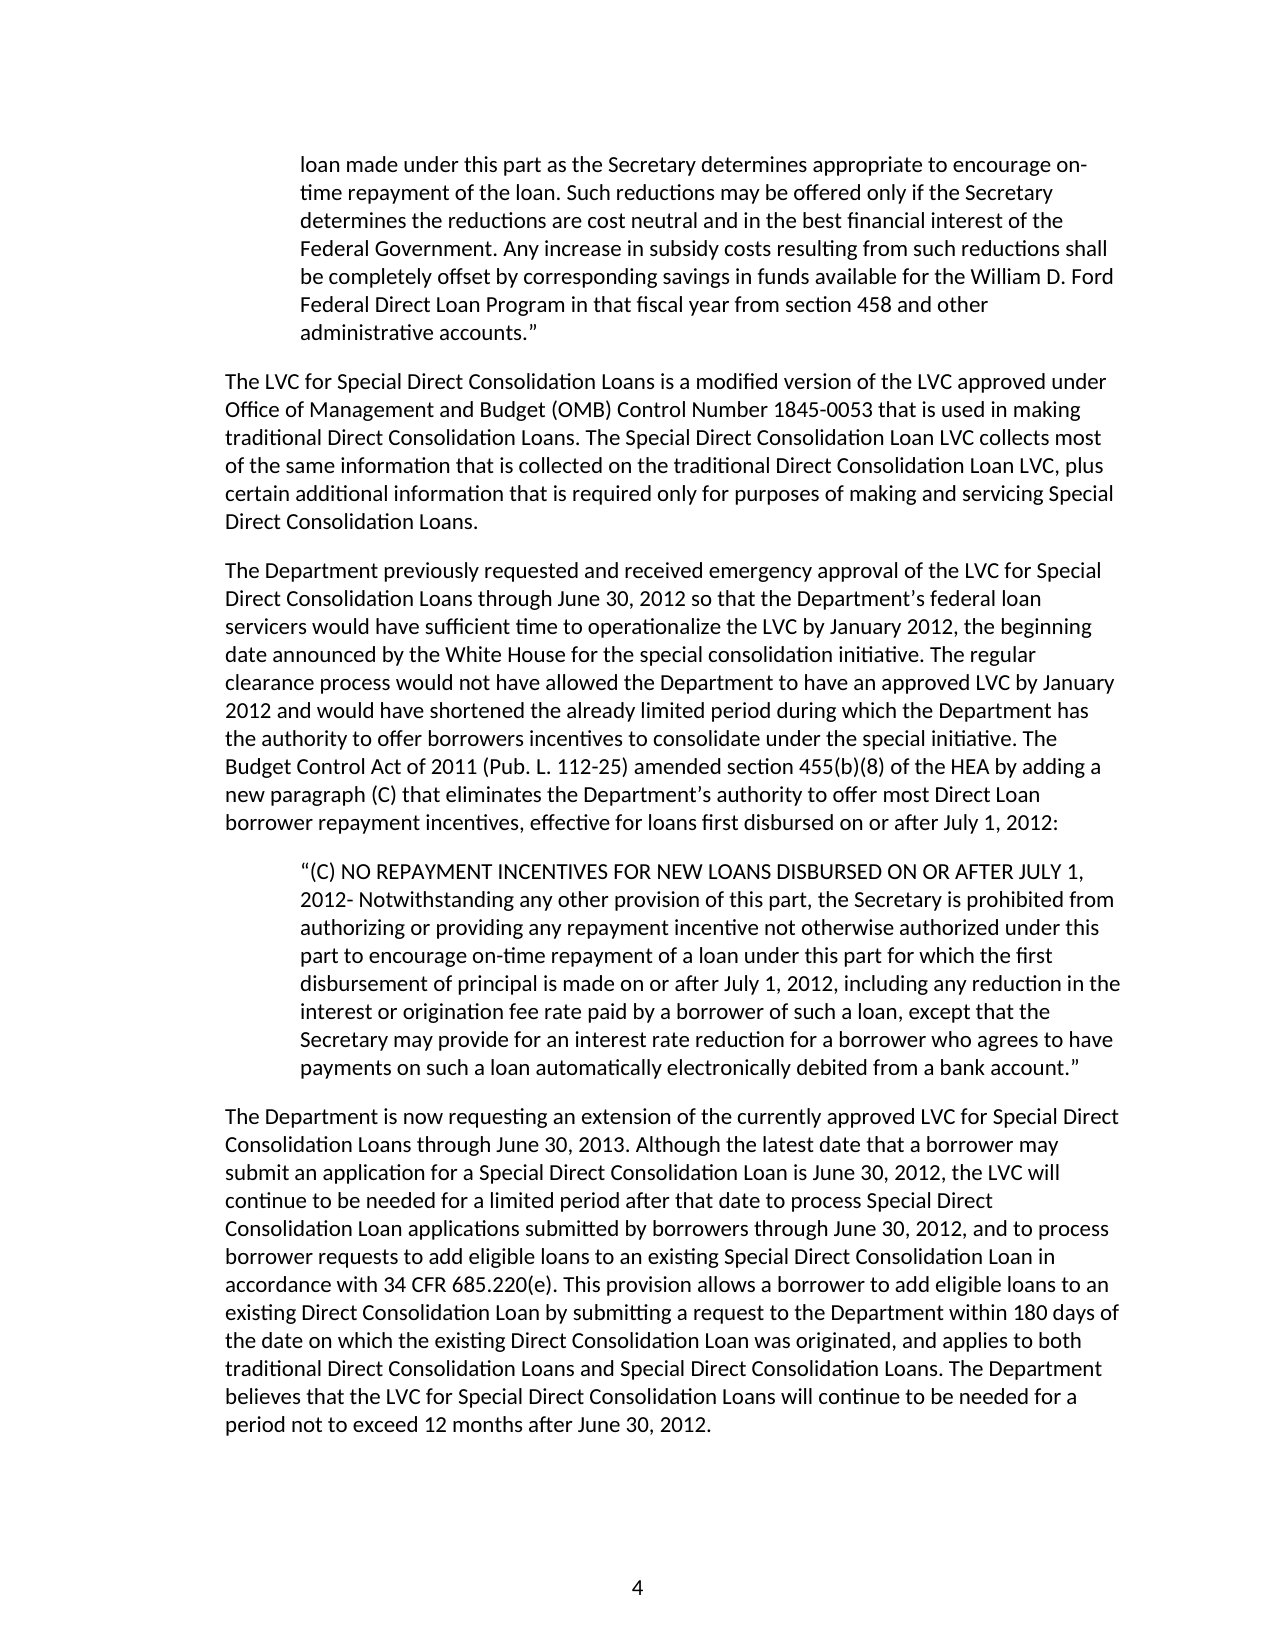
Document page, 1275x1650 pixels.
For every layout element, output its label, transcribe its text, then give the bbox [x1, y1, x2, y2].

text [300, 150, 1125, 346]
text “(C) NO REPAYMENT INCENTIVES FOR NEW LOANS DISBURSED ON OR AFTER JULY 1, 2012- Notwithstanding any other provision of this part, the Secretary is prohibited from authorizing or providing any repayment incentive not otherwise authorized under this part to encourage on-time repayment of a loan under this part for which the first disbursement of principal is made on or after July 1, 2012, including any reduction in the interest or origination fee rate paid by a borrower of such a loan, except that the Secretary may provide for an interest rate reduction for a borrower who agrees to have payments on such a loan automatically electronically debited from a bank account.” [300, 857, 1125, 1081]
text The Department previously requested and received emergency approval of the LVC for Special Direct Consolidation Loans through June 30, 2012 so that the Department’s federal loan servicers would have sufficient time to operationalize the LVC by January 2012, the beginning date announced by the White House for the special consolidation initiative. The regular clearance process would not have allowed the Department to have an approved LVC by January 2012 and would have shortened the already limited period during which the Department has the authority to offer borrowers incentives to consolidate under the special initiative. The Budget Control Act of 2011 (Pub. L. 112-25) amended section 455(b)(8) of the HEA by adding a new paragraph (C) that eliminates the Department’s authority to offer most Direct Loan borrower repayment incentives, effective for loans first disbursed on or after July 1, 2012: [225, 556, 1125, 836]
text The LVC for Special Direct Consolidation Loans is a modified version of the LVC approved under Office of Management and Budget (OMB) Control Number 1845-0053 that is used in making traditional Direct Consolidation Loans. The Special Direct Consolidation Loan LVC collects most of the same information that is collected on the traditional Direct Consolidation Loan LVC, plus certain additional information that is required only for purposes of making and servicing Special Direct Consolidation Loans. [225, 367, 1125, 535]
text The Department is now requesting an extension of the currently approved LVC for Special Direct Consolidation Loans through June 30, 2013. Although the latest date that a borrower may submit an application for a Special Direct Consolidation Loan is June 30, 2012, the LVC will continue to be needed for a limited period after that date to process Special Direct Consolidation Loan applications submitted by borrowers through June 30, 2012, and to process borrower requests to add eligible loans to an existing Special Direct Consolidation Loan in accordance with 34 CFR 685.220(e). This provision allows a borrower to add eligible loans to an existing Direct Consolidation Loan by submitting a request to the Department within 180 days of the date on which the existing Direct Consolidation Loan was originated, and applies to both traditional Direct Consolidation Loans and Special Direct Consolidation Loans. The Department believes that the LVC for Special Direct Consolidation Loans will continue to be needed for a period not to exceed 12 months after June 30, 2012. [225, 1102, 1125, 1438]
